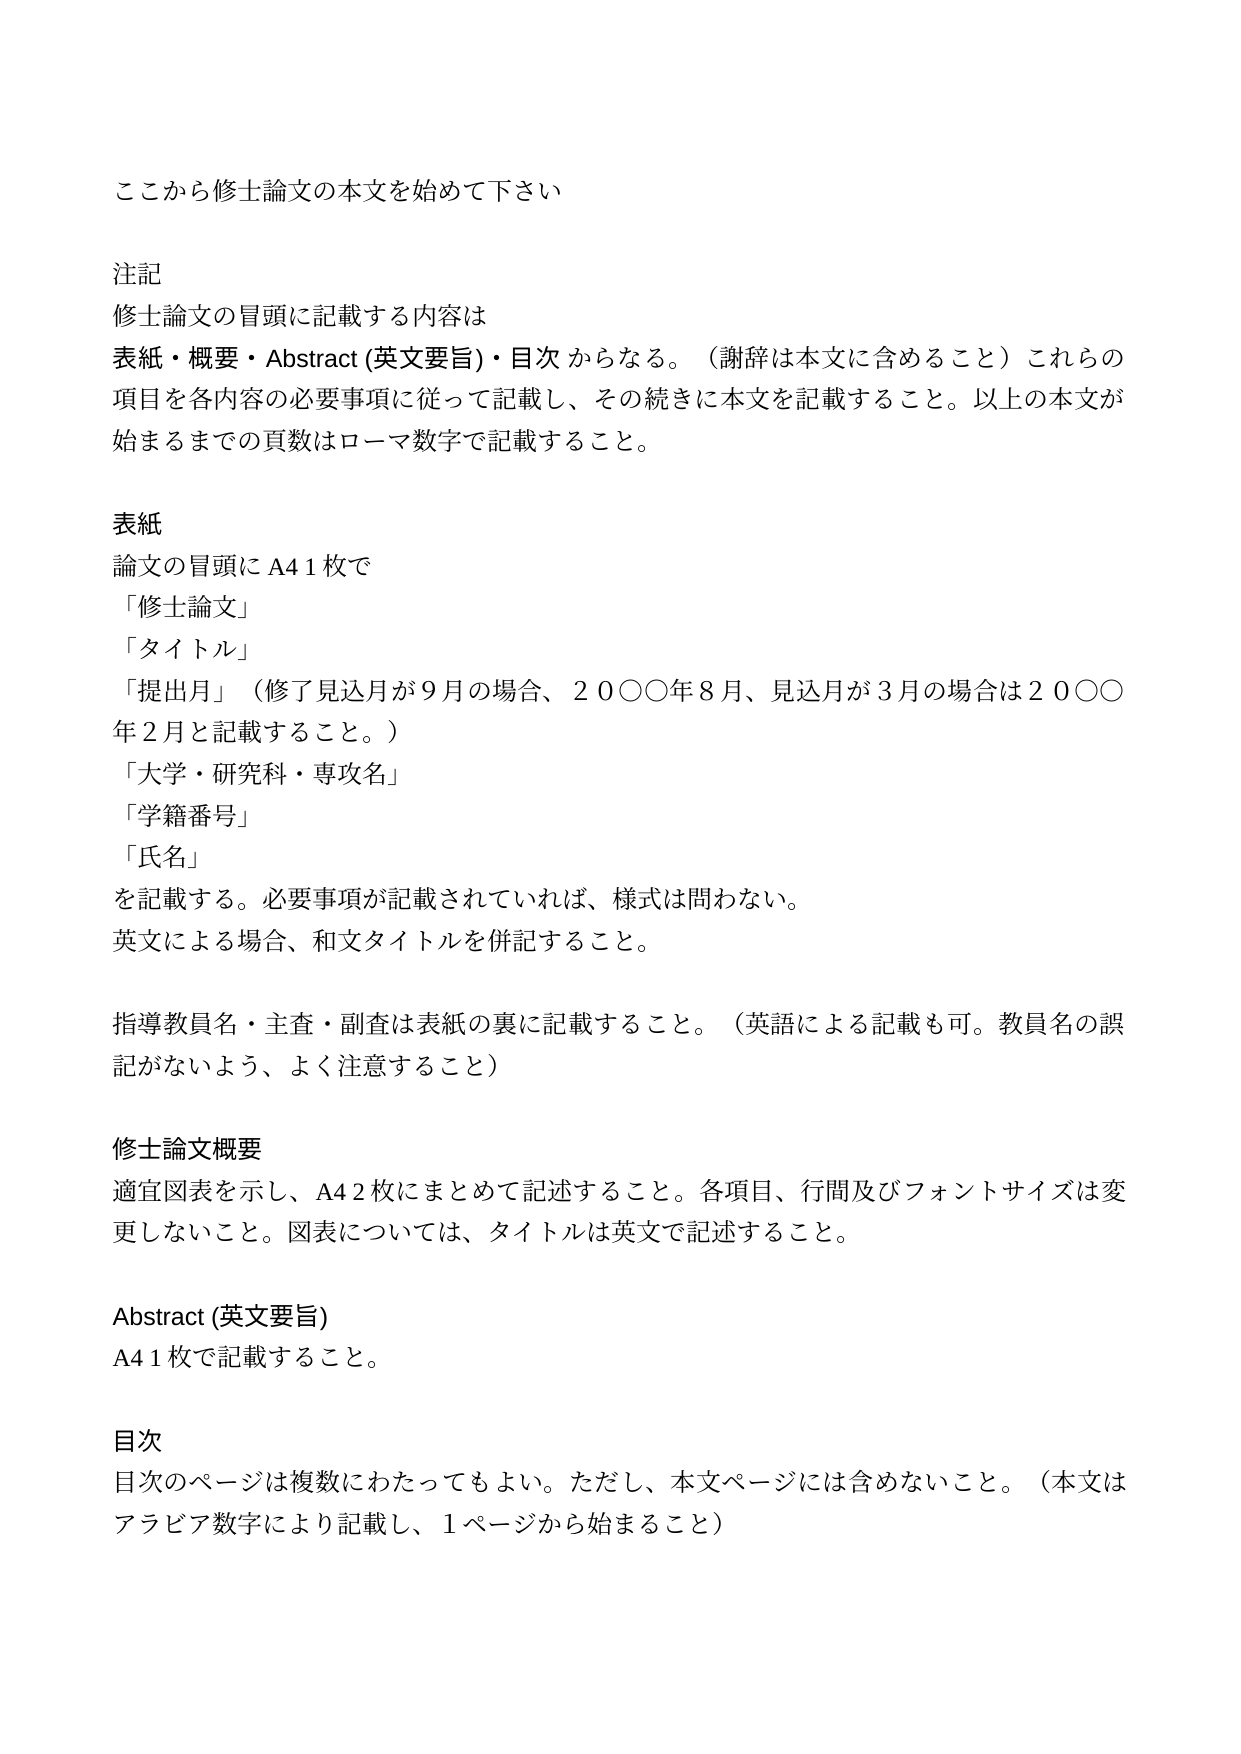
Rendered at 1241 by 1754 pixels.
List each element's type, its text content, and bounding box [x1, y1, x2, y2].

text 「学籍番号」 [112, 794, 1128, 835]
text を記載する。必要事項が記載されていれば、様式は問わない。 [112, 877, 1128, 919]
text 英文による場合、和文タイトルを併記すること。 [112, 919, 1128, 960]
text 指導教員名・主査・副査は表紙の裏に記載すること。（英語による記載も可。教員名の誤記がないよう、よく注意すること） [112, 1002, 1128, 1085]
text 修士論文の冒頭に記載する内容は [112, 294, 1128, 335]
text 目次のページは複数にわたってもよい。ただし、本文ページには含めないこと。（本文はアラビア数字により記載し、１ページから始まること） [112, 1460, 1128, 1544]
text 「氏名」 [112, 835, 1128, 877]
text 「大学・研究科・専攻名」 [112, 752, 1128, 794]
text 注記 [112, 252, 1128, 294]
text 適宜図表を示し、A4 2枚にまとめて記述すること。各項目、行間及びフォントサイズは変更しないこと。図表については、タイトルは英文で記述すること。 [112, 1169, 1128, 1252]
text 表紙・概要・Abstract (英文要旨)・目次 からなる。（謝辞は本文に含めること）これらの項目を各内容の必要事項に従って記載し、その続きに本文を記載すること。以上の本文が始まるまでの頁数はローマ数字で記載すること。 [112, 335, 1128, 460]
text A4 1枚で記載すること。 [112, 1335, 1128, 1377]
text 論文の冒頭にA4 1枚で [112, 544, 1128, 585]
text Abstract (英文要旨) [112, 1294, 1128, 1335]
text 「提出月」（修了見込月が９月の場合、２０○○年８月、見込月が３月の場合は２０○○年２月と記載すること。） [112, 669, 1128, 752]
text 修士論文概要 [112, 1127, 1128, 1169]
text 表紙 [112, 502, 1128, 544]
text 「修士論文」 [112, 585, 1128, 627]
text 目次 [112, 1419, 1128, 1460]
text 「タイトル」 [112, 627, 1128, 669]
text ここから修士論文の本文を始めて下さい [112, 169, 1128, 210]
